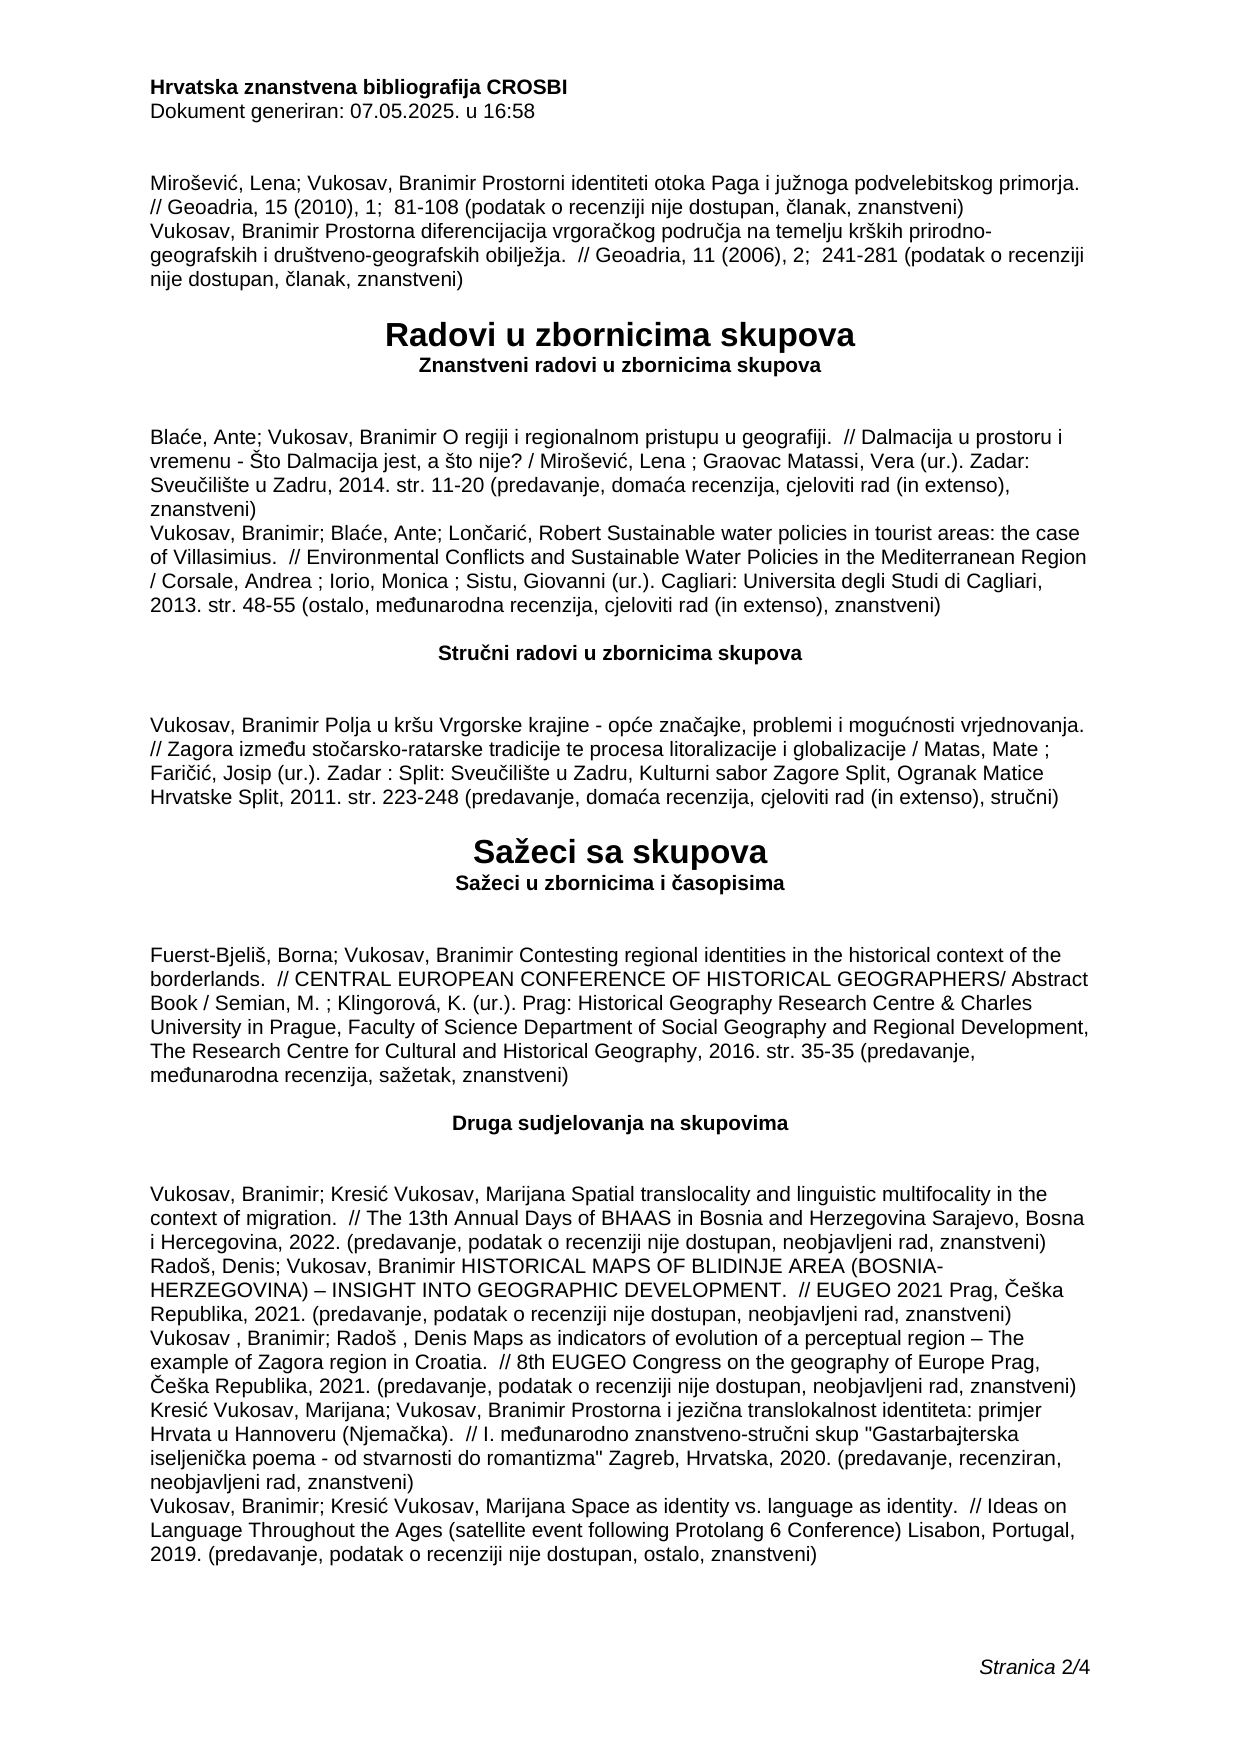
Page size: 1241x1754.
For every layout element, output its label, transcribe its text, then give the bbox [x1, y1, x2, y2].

subtitle Sažeci u zbornicima i časopisima [150, 871, 1090, 895]
subtitle Znanstveni radovi u zbornicima skupova [150, 353, 1090, 377]
text Vukosav, Branimir; Kresić Vukosav, Marijana [150, 1494, 1090, 1566]
text Blaće, Ante; Vukosav, Branimir [150, 425, 1090, 521]
text Vukosav, Branimir; Blaće, Ante; Lončarić, Robert [150, 521, 1090, 617]
text Vukosav, Branimir; Kresić Vukosav, Marijana [150, 1182, 1090, 1254]
text Kresić Vukosav, Marijana; Vukosav, Branimir [150, 1398, 1090, 1494]
text Vukosav, Branimir [150, 713, 1090, 808]
subtitle Sažeci sa skupova [150, 832, 1090, 871]
text Mirošević, Lena; Vukosav, Branimir [150, 171, 1090, 219]
text Fuerst-Bjeliš, Borna; Vukosav, Branimir [150, 943, 1090, 1086]
subtitle Druga sudjelovanja na skupovima [150, 1110, 1090, 1134]
text Vukosav , Branimir; Radoš , Denis [150, 1326, 1090, 1398]
text Vukosav, Branimir [150, 219, 1090, 291]
subtitle Radovi u zbornicima skupova [150, 315, 1090, 353]
subtitle Stručni radovi u zbornicima skupova [150, 641, 1090, 665]
text Radoš, Denis; Vukosav, Branimir [150, 1254, 1090, 1326]
